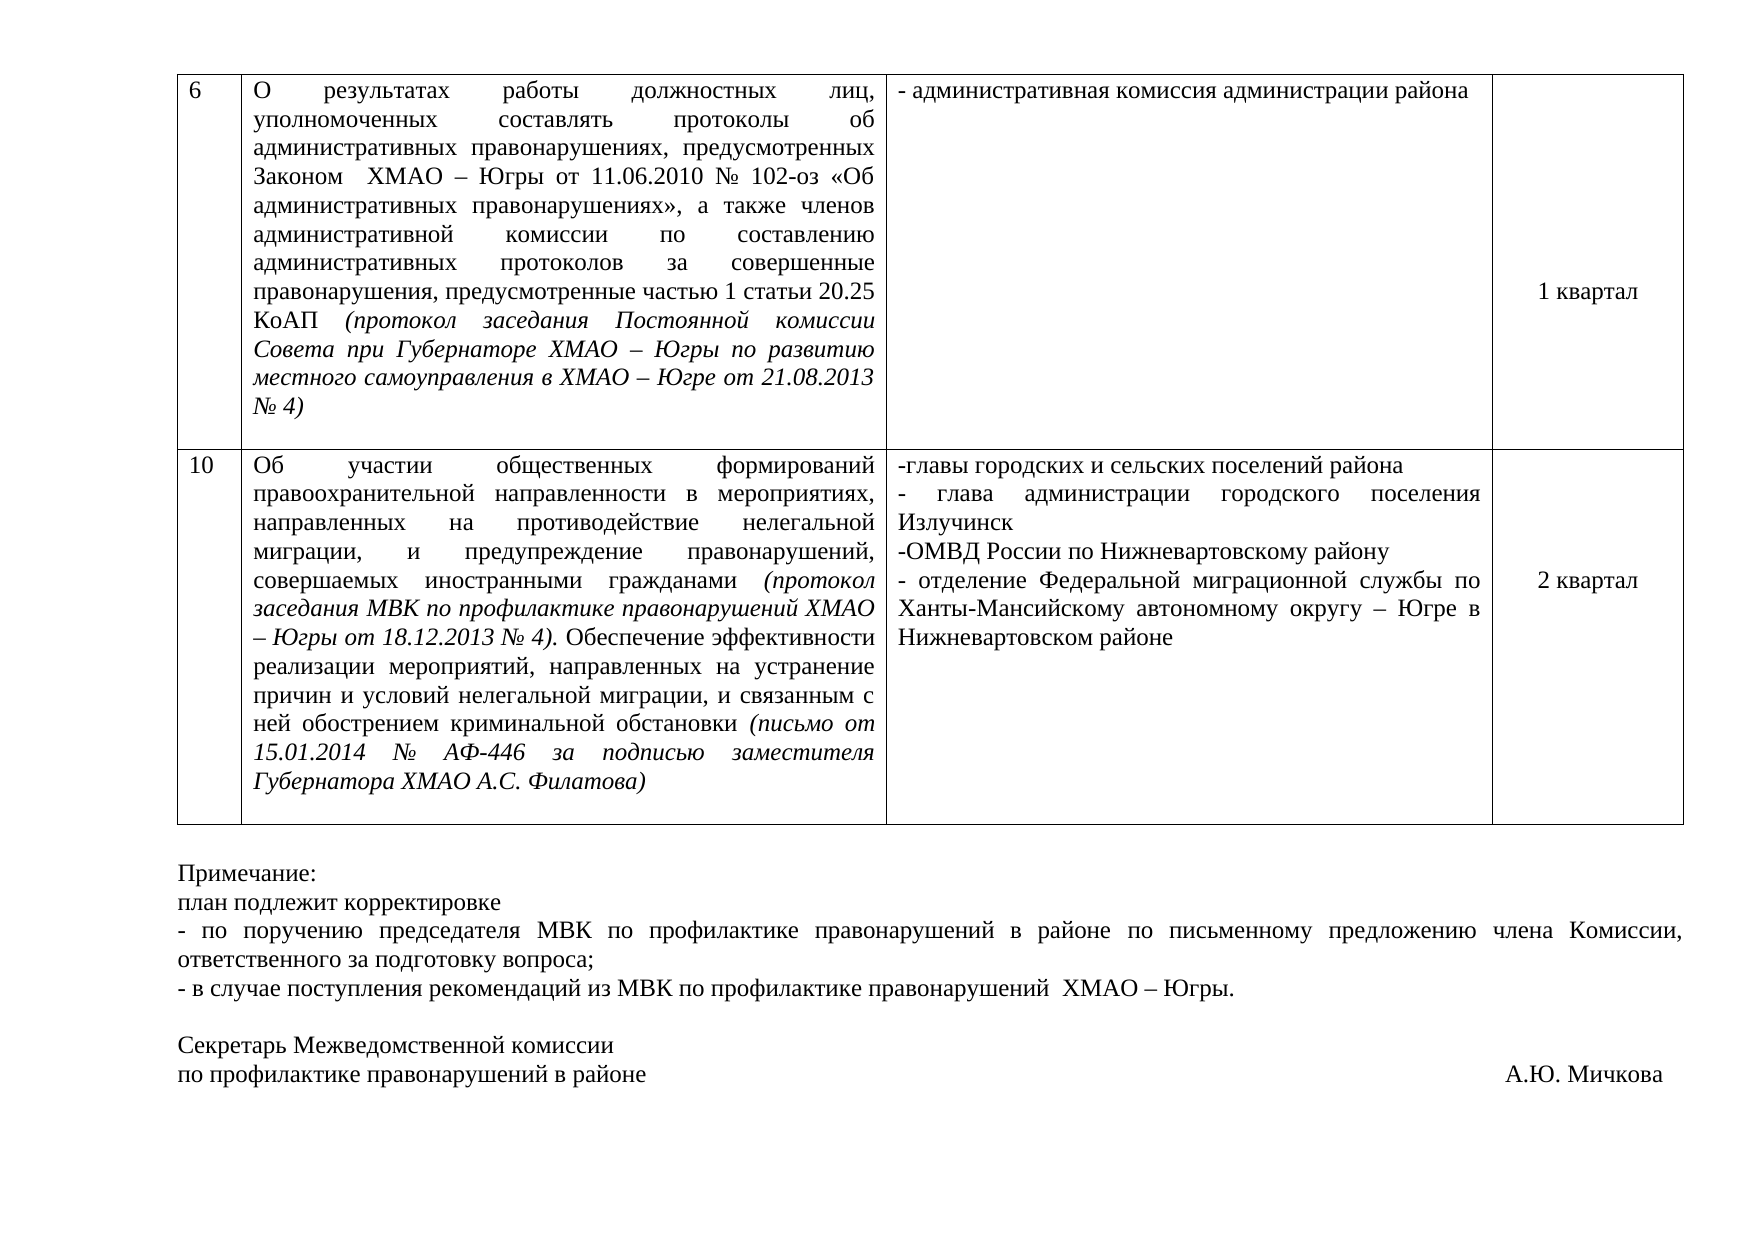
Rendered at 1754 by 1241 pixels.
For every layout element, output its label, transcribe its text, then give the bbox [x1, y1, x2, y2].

text Секретарь Межведомственной комиссии [177, 1031, 1683, 1059]
table_cell О результатах работы должностных лиц, уполномоченных составлять протоколы об административных правонарушениях, предусмотренных Законом ХМАО – Югры от 11.06.2010 № 102-оз «Об административных правонарушениях», а также членов административной комиссии по составлению административных протоколов за совершенные правонарушения, предусмотренные частью 1 статьи 20.25 КоАП (протокол заседания Постоянной комиссии Совета при Губернаторе ХМАО – Югры по развитию местного самоуправления в ХМАО – Югре от 21.08.2013 № 4) [242, 75, 886, 449]
table_cell - административная комиссия администрации района [887, 75, 1492, 449]
text по профилактике правонарушений в районе А.Ю. Мичкова [177, 1059, 1683, 1088]
text план подлежит корректировке [177, 887, 1683, 916]
table_cell -главы городских и сельских поселений района - глава администрации городского поселения Излучинск -ОМВД России по Нижневартовскому району - отделение Федеральной миграционной службы по Ханты-Мансийскому автономному округу – Югре в Нижневартовском районе [887, 450, 1492, 823]
table_cell Об участии общественных формирований правоохранительной направленности в мероприятиях, направленных на противодействие нелегальной миграции, и предупреждение правонарушений, совершаемых иностранными гражданами (протокол заседания МВК по профилактике правонарушений ХМАО – Югры от 18.12.2013 № 4). Обеспечение эффективности реализации мероприятий, направленных на устранение причин и условий нелегальной миграции, и связанным с ней обострением криминальной обстановки (письмо от 15.01.2014 № АФ-446 за подписью заместителя Губернатора ХМАО А.С. Филатова) [242, 450, 886, 823]
text - по поручению председателя МВК по профилактике правонарушений в районе по письменному предложению члена Комиссии, ответственного за подготовку вопроса; [177, 916, 1683, 973]
text Примечание: [177, 858, 1683, 887]
table_cell 6 [178, 75, 241, 449]
text - в случае поступления рекомендаций из МВК по профилактике правонарушений ХМАО – Югры. [177, 973, 1683, 1002]
table_cell 1 квартал [1493, 75, 1683, 449]
table_cell 2 квартал [1493, 450, 1683, 823]
table_cell 10 [178, 450, 241, 823]
